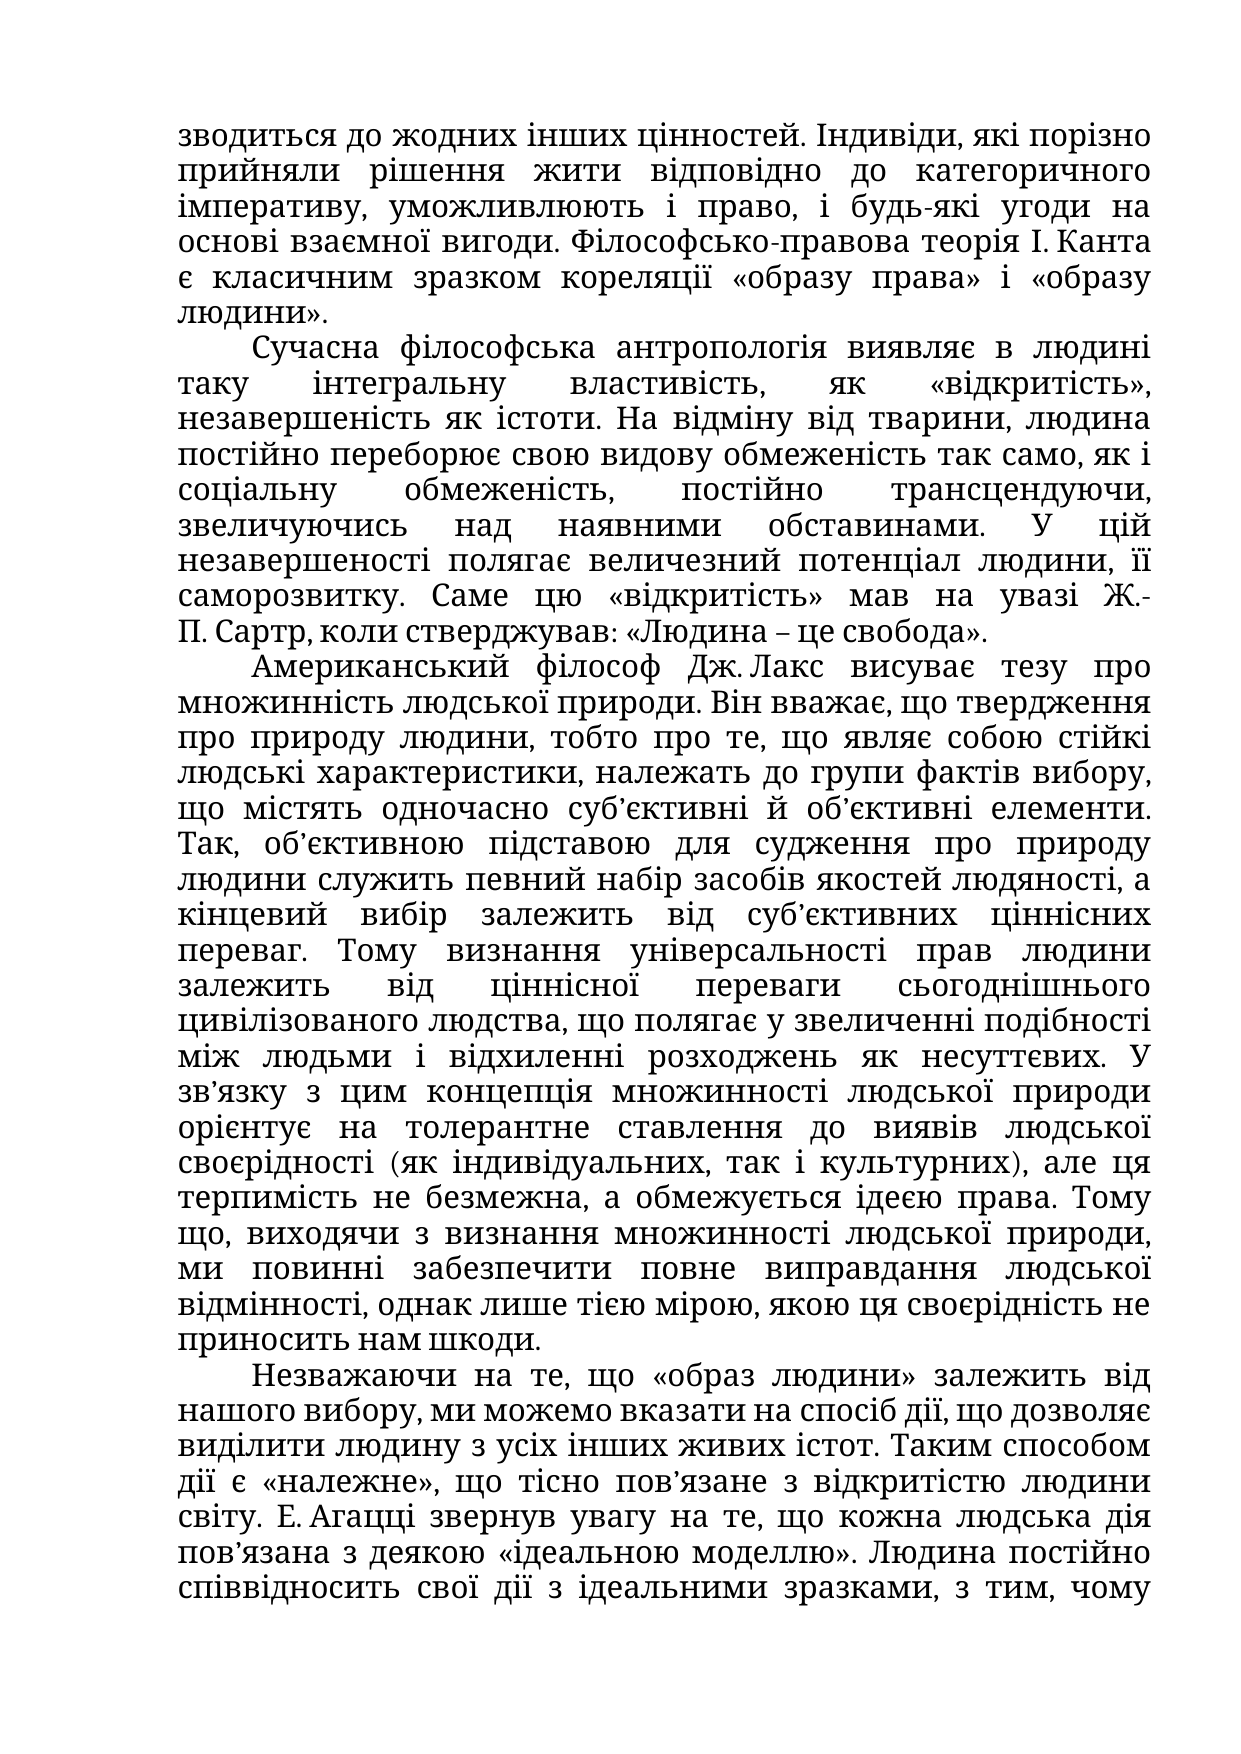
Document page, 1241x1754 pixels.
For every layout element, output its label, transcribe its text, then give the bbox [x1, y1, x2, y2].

text Сучасна філософська антропологія виявляє в людині таку інтегральну властивість, як «відкритість», незавершеність як істоти. На відміну від тварини, людина постійно переборює свою видову обмеженість так само, як і соціальну обмеженість, постійно трансцендуючи, звеличуючись над наявними обставинами. У цій незавершеності полягає величезний потенціал людини, її саморозвитку. Саме цю «відкритість» мав на увазі Ж.-П. Сартр, коли стверджував: «Людина – це свобода». [177, 331, 1152, 649]
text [177, 1358, 1152, 1606]
text Американський філософ Дж. Лакс висуває тезу про множинність людської природи. Він вважає, що твердження про природу людини, тобто про те, що являє собою стійкі людські характеристики, належать до групи фактів вибору, що містять одночасно суб’єктивні й об’єктивні елементи. Так, об’єктивною підставою для судження про природу людини служить певний набір засобів якостей людяності, а кінцевий вибір залежить від суб’єктивних ціннісних переваг. Тому визнання універсальності прав людини залежить від ціннісної переваги сьогоднішнього цивілізованого людства, що полягає у звеличенні подібності між людьми і відхиленні розходжень як несуттєвих. У зв’язку з цим концепція множинності людської природи орієнтує на толерантне ставлення до виявів людської своєрідності (як індивідуальних, так і культурних), але ця терпимість не безмежна, а обмежується ідеєю права. Тому що, виходячи з визнання множинності людської природи, ми повинні забезпечити повне виправдання людської відмінності, однак лише тією мірою, якою ця своєрідність не приносить нам шкоди. [177, 649, 1152, 1358]
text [177, 118, 1152, 331]
